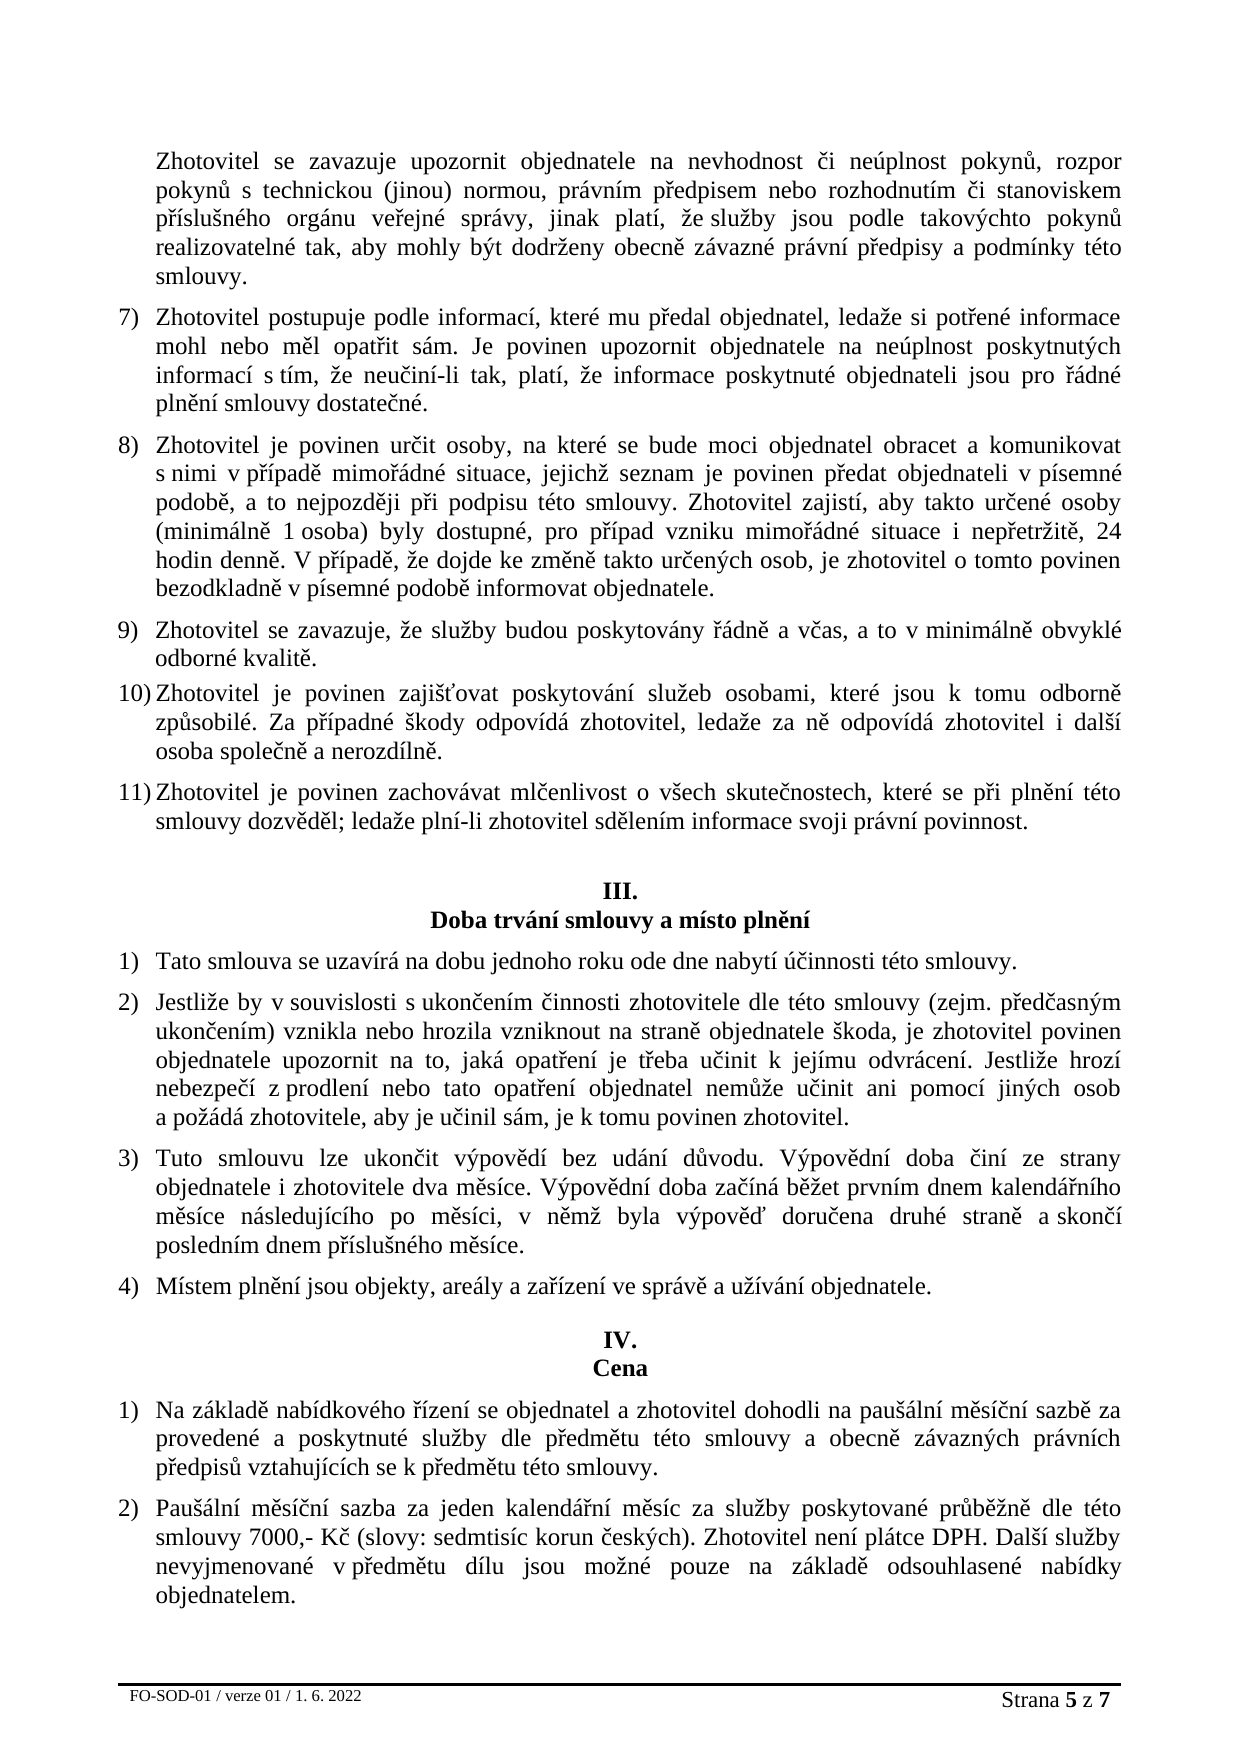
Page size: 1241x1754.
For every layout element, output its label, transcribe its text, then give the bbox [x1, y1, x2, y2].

list Zhotovitel postupuje podle informací, které mu předal objednatel, ledaže si potřené informace mohl nebo měl opatřit sám. Je povinen upozornit objednatele na neúplnost poskytnutých informací s tím, že neučiní-li tak, platí, že informace poskytnuté objednateli jsou pro řádné plnění smlouvy dostatečné. [118, 302, 1122, 417]
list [118, 146, 1122, 290]
list Zhotovitel je povinen zachovávat mlčenlivost o všech skutečnostech, které se při plnění této smlouvy dozvěděl; ledaže plní-li zhotovitel sdělením informace svoji právní povinnost. [118, 777, 1122, 835]
subtitle Cena [118, 1353, 1122, 1382]
list Tuto smlouvu lze ukončit výpovědí bez udání důvodu. Výpovědní doba činí ze strany objednatele i zhotovitele dva měsíce. Výpovědní doba začíná běžet prvním dnem kalendářního měsíce následujícího po měsíci, v němž byla výpověď doručena druhé straně a skončí posledním dnem příslušného měsíce. [118, 1143, 1122, 1258]
text IV. [118, 1325, 1122, 1353]
list Na základě nabídkového řízení se objednatel a zhotovitel dohodli na paušální měsíční sazbě za provedené a poskytnuté služby dle předmětu této smlouvy a obecně závazných právních předpisů vztahujících se k předmětu této smlouvy. [118, 1395, 1122, 1481]
list Místem plnění jsou objekty, areály a zařízení ve správě a užívání objednatele. [118, 1271, 1122, 1300]
list Zhotovitel je povinen určit osoby, na které se bude moci objednatel obracet a komunikovat s nimi v případě mimořádné situace, jejichž seznam je povinen předat objednateli v písemné podobě, a to nejpozději při podpisu této smlouvy. Zhotovitel zajistí, aby takto určené osoby (minimálně 1 osoba) byly dostupné, pro případ vzniku mimořádné situace i nepřetržitě, 24 hodin denně. V případě, že dojde ke změně takto určených osob, je zhotovitel o tomto povinen bezodkladně v písemné podobě informovat objednatele. [118, 430, 1122, 602]
list Tato smlouva se uzavírá na dobu jednoho roku ode dne nabytí účinnosti této smlouvy. [118, 946, 1122, 975]
list Paušální měsíční sazba za jeden kalendářní měsíc za služby poskytované průběžně dle této smlouvy 7000,- Kč (slovy: sedmtisíc korun českých). Zhotovitel není plátce DPH. Další služby nevyjmenované v předmětu dílu jsou možné pouze na základě odsouhlasené nabídky objednatelem. [118, 1493, 1122, 1608]
text III. [118, 876, 1122, 905]
list Zhotovitel je povinen zajišťovat poskytování služeb osobami, které jsou k tomu odborně způsobilé. Za případné škody odpovídá zhotovitel, ledaže za ně odpovídá zhotovitel i další osoba společně a nerozdílně. [118, 678, 1122, 765]
list Jestliže by v souvislosti s ukončením činnosti zhotovitele dle této smlouvy (zejm. předčasným ukončením) vznikla nebo hrozila vzniknout na straně objednatele škoda, je zhotovitel povinen objednatele upozornit na to, jaká opatření je třeba učinit k jejímu odvrácení. Jestliže hrozí nebezpečí z prodlení nebo tato opatření objednatel nemůže učinit ani pomocí jiných osob a požádá zhotovitele, aby je učinil sám, je k tomu povinen zhotovitel. [118, 987, 1122, 1131]
text Doba trvání smlouvy a místo plnění [118, 905, 1122, 933]
list Zhotovitel se zavazuje, že služby budou poskytovány řádně a včas, a to v minimálně obvyklé odborné kvalitě. [117, 615, 1122, 672]
